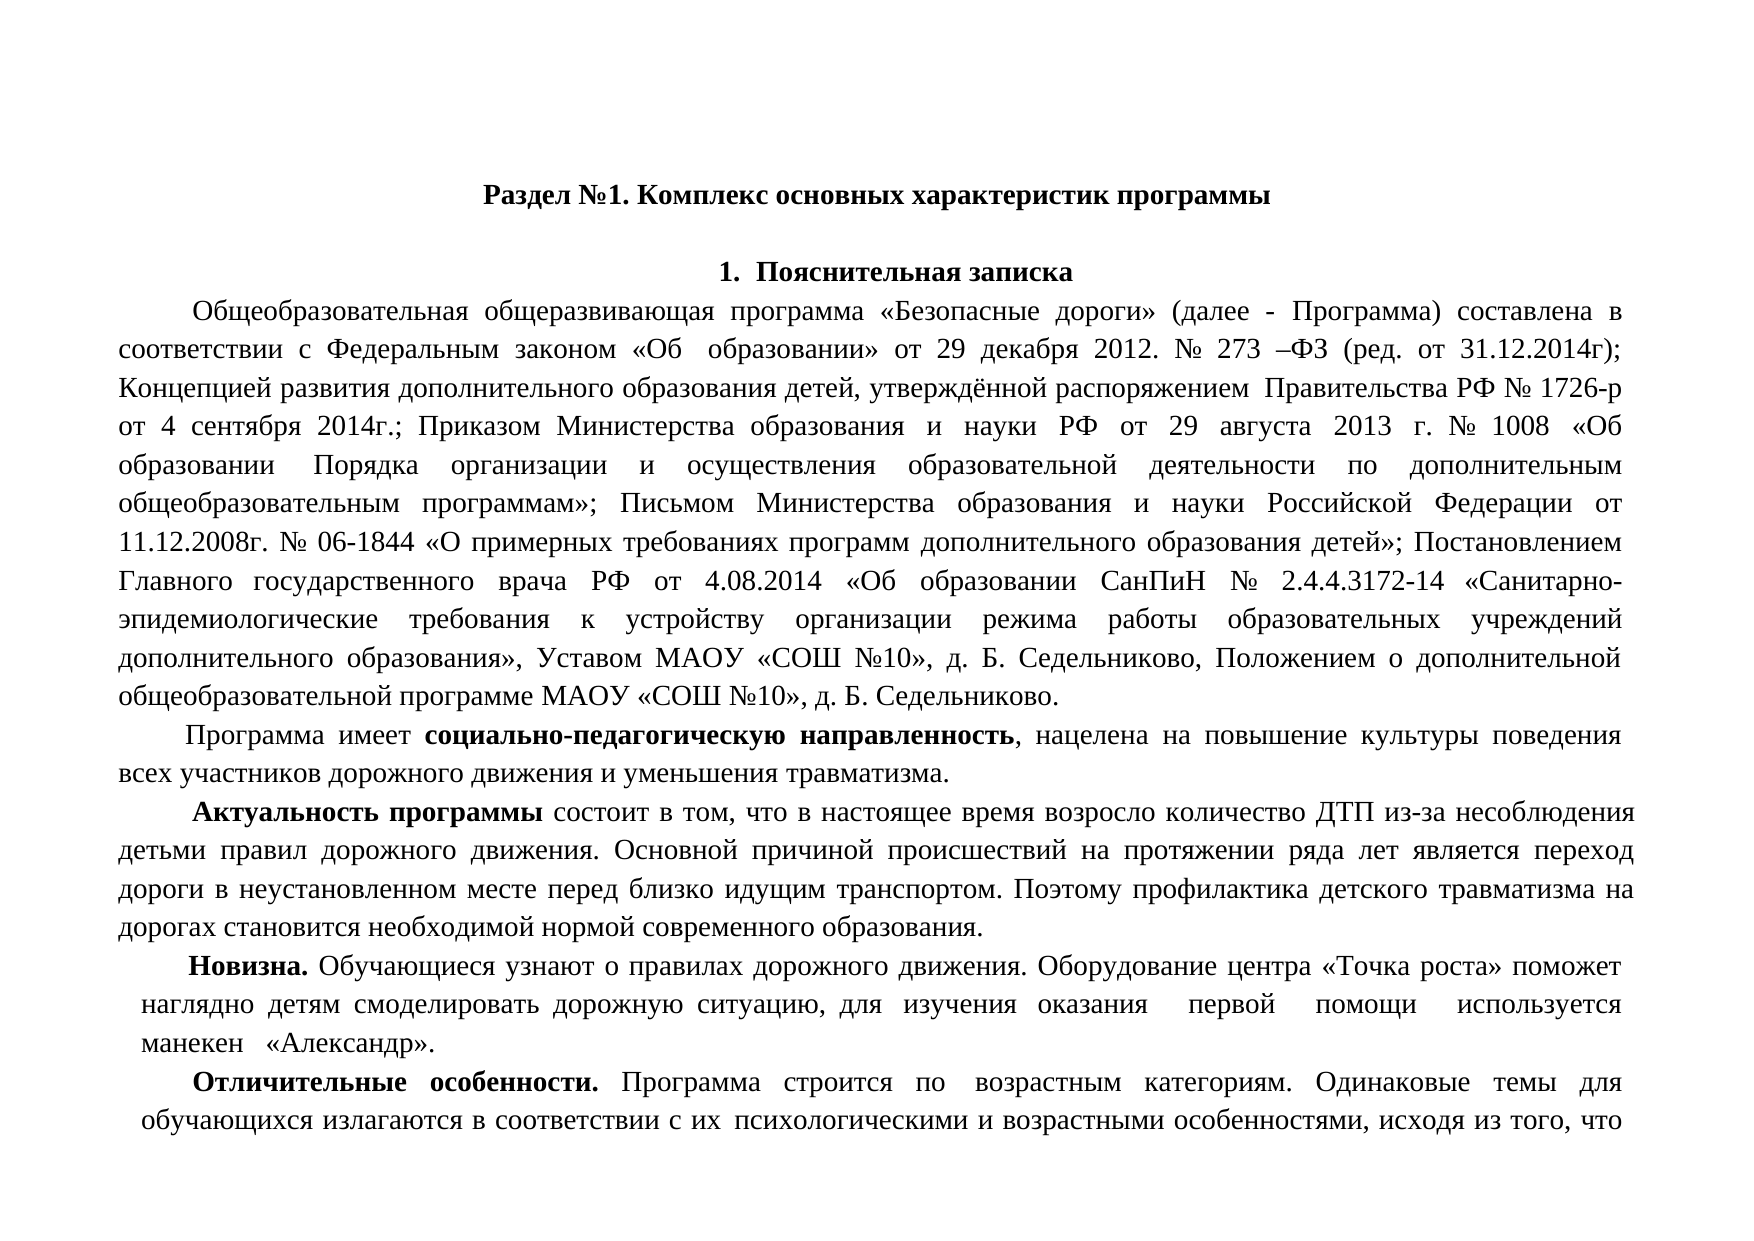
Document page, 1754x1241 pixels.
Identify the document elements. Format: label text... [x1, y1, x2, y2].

text Актуальность программы состоит в том, что в настоящее время возросло количество ДТП из-за несоблюдения детьми правил дорожного движения. Основной причиной происшествий на протяжении ряда лет является переход дороги в неустановленном месте перед близко идущим транспортом. Поэтому профилактика детского травматизма на дорогах становится необходимой нормой современного образования. [118, 904, 1636, 943]
list Пояснительная записка [156, 254, 1636, 288]
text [141, 1064, 1622, 1136]
text Общеобразовательная общеразвивающая программа «Безопасные дороги» (далее - Программа) составлена в соответствии с Федеральным законом «Об образовании» от 29 декабря 2012. № 273 –ФЗ (ред. от 31.12.2014г); Концепцией развития дополнительного образования детей, утверждённой распоряжением Правительства РФ № 1726-р от 4 сентября 2014г.; Приказом Министерства образования и науки РФ от 29 августа 2013 г. № 1008 «Об образовании Порядка организации и осуществления образовательной деятельности по дополнительным общеобразовательным программам»; Письмом Министерства образования и науки Российской Федерации от 11.12.2008г. № 06-1844 «О примерных требованиях программ дополнительного образования детей»; Постановлением Главного государственного врача РФ от 4.08.2014 «Об образовании СанПиН № 2.4.4.3172-14 «Санитарно-эпидемиологические требования к устройству организации режима работы образовательных учреждений дополнительного образования», Уставом МАОУ «СОШ №10», д. Б. Седельниково, Положением о дополнительной общеобразовательной программе МАОУ «СОШ №10», д. Б. Седельниково. [118, 293, 1623, 712]
text Новизна. Обучающиеся узнают о правилах дорожного движения. Оборудование центра «Точка роста» поможет наглядно детям смоделировать дорожную ситуацию, для изучения оказания первой помощи используется манекен «Александр». [141, 948, 1622, 1059]
text Программа имеет социально-педагогическую направленность, нацелена на повышение культуры поведения всех участников дорожного движения и уменьшения травматизма. [118, 717, 1622, 789]
text Раздел №1. Комплекс основных характеристик программы [118, 177, 1636, 211]
text Актуальность программы состоит в том, что в настоящее время возросло количество ДТП из-за несоблюдения детьми правил дорожного движения. Основной причиной происшествий на протяжении ряда лет является переход дороги в неустановленном месте перед близко идущим транспортом. Поэтому профилактика детского травматизма на дорогах становится необходимой нормой современного образования. [118, 794, 1636, 833]
